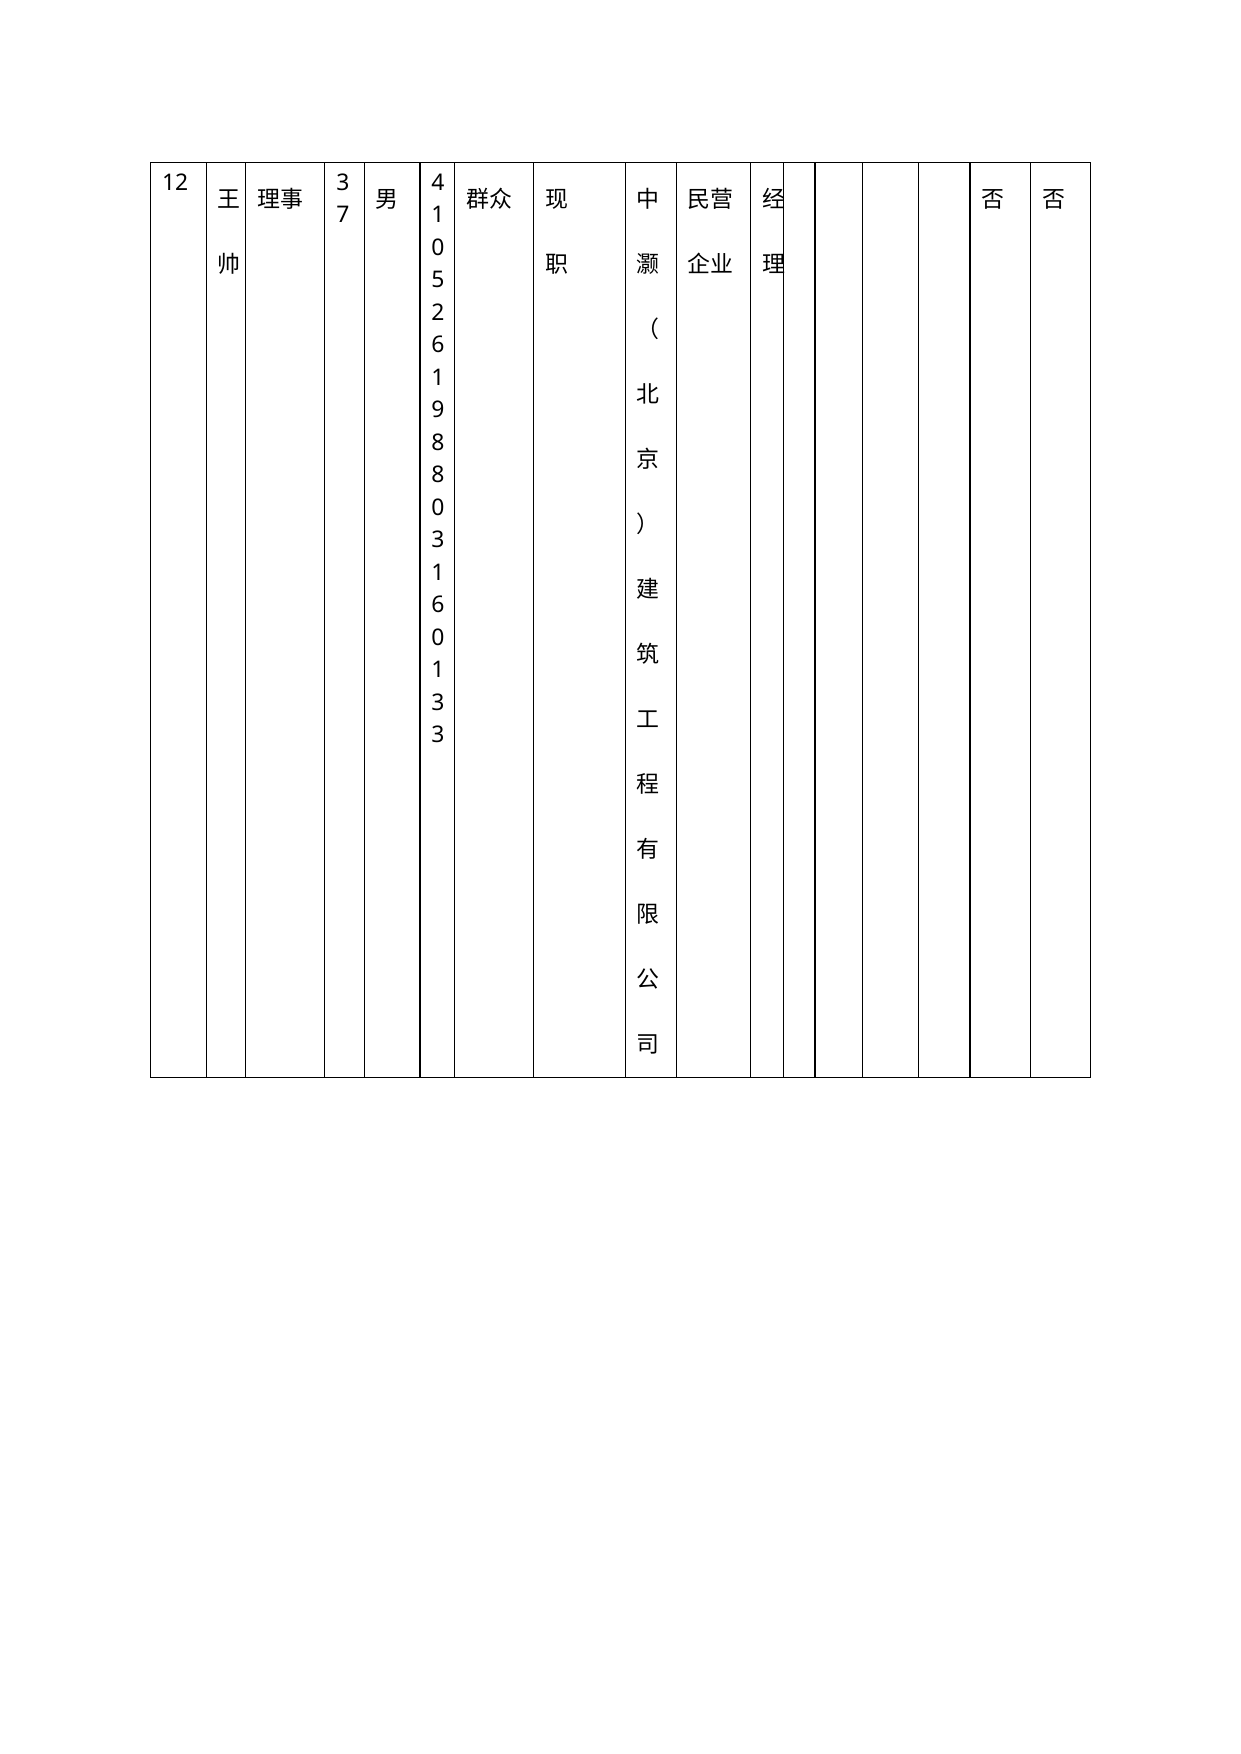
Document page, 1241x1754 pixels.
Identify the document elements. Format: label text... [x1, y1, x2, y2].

table_cell [919, 163, 969, 1077]
table_cell [816, 163, 862, 1077]
table_cell 男 [365, 163, 419, 1077]
table_cell 理事 [246, 163, 324, 1077]
table_cell 410526198803160133 [421, 163, 454, 1077]
table_cell 否 [971, 163, 1030, 1077]
table_cell 12 [151, 163, 206, 1077]
table_cell 中灏（北京）建筑工程有限公司 [626, 163, 676, 1077]
table_cell 经理 [751, 163, 783, 1077]
table_cell [784, 163, 814, 1077]
table_cell 否 [1031, 163, 1090, 1077]
table_cell 37 [325, 163, 364, 1077]
table_cell 民营企业 [677, 163, 750, 1077]
table_cell 王帅 [207, 163, 245, 1077]
table_cell 现职 [534, 163, 625, 1077]
table_cell 群众 [455, 163, 533, 1077]
table_cell [863, 163, 918, 1077]
